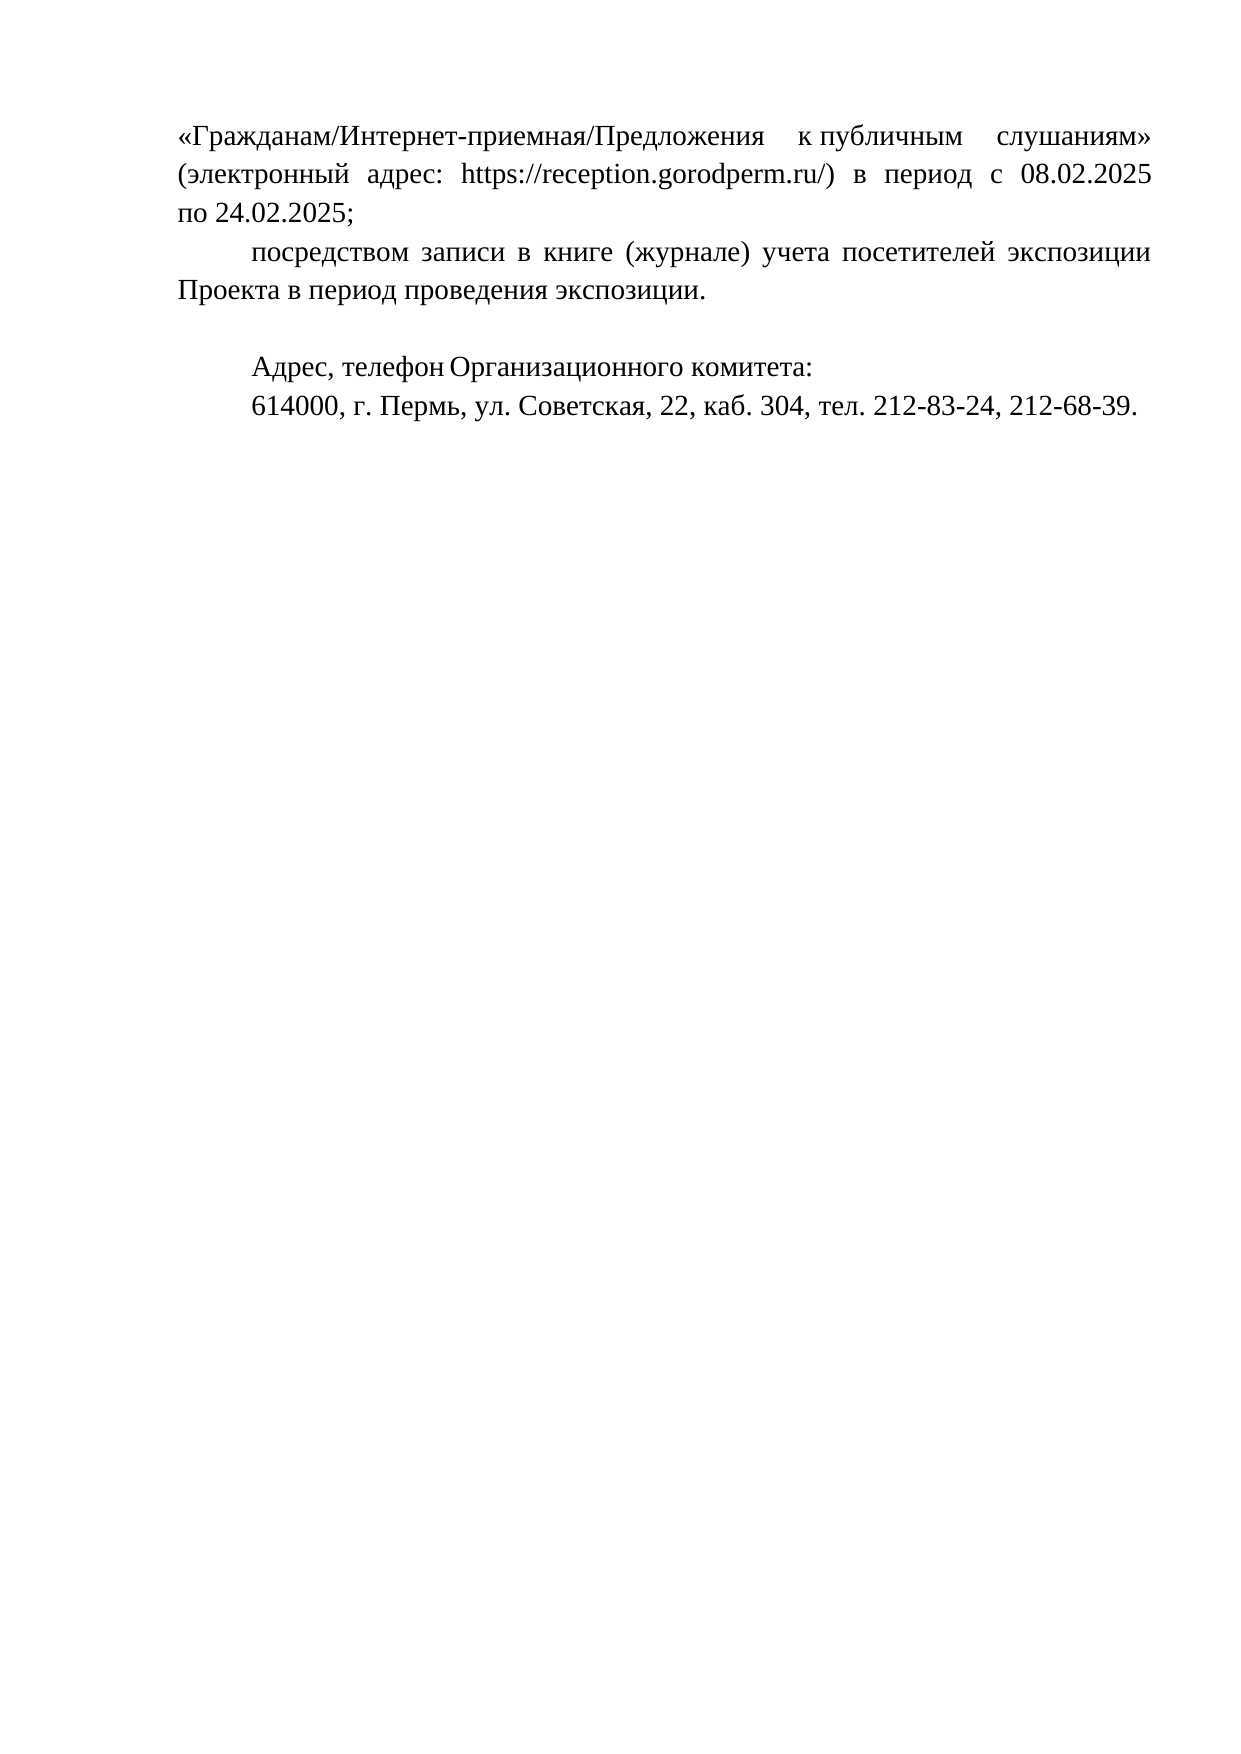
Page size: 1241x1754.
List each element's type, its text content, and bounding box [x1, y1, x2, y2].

text 614000, г. Пермь, ул. Советская, 22, каб. 304, тел. 212-83-24, 212-68-39. [177, 388, 1152, 421]
text посредством записи в книге (журнале) учета посетителей экспозиции Проекта в период проведения экспозиции. [177, 234, 1152, 306]
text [177, 118, 1152, 229]
text Адрес, телефон Организационного комитета: [177, 349, 1152, 383]
